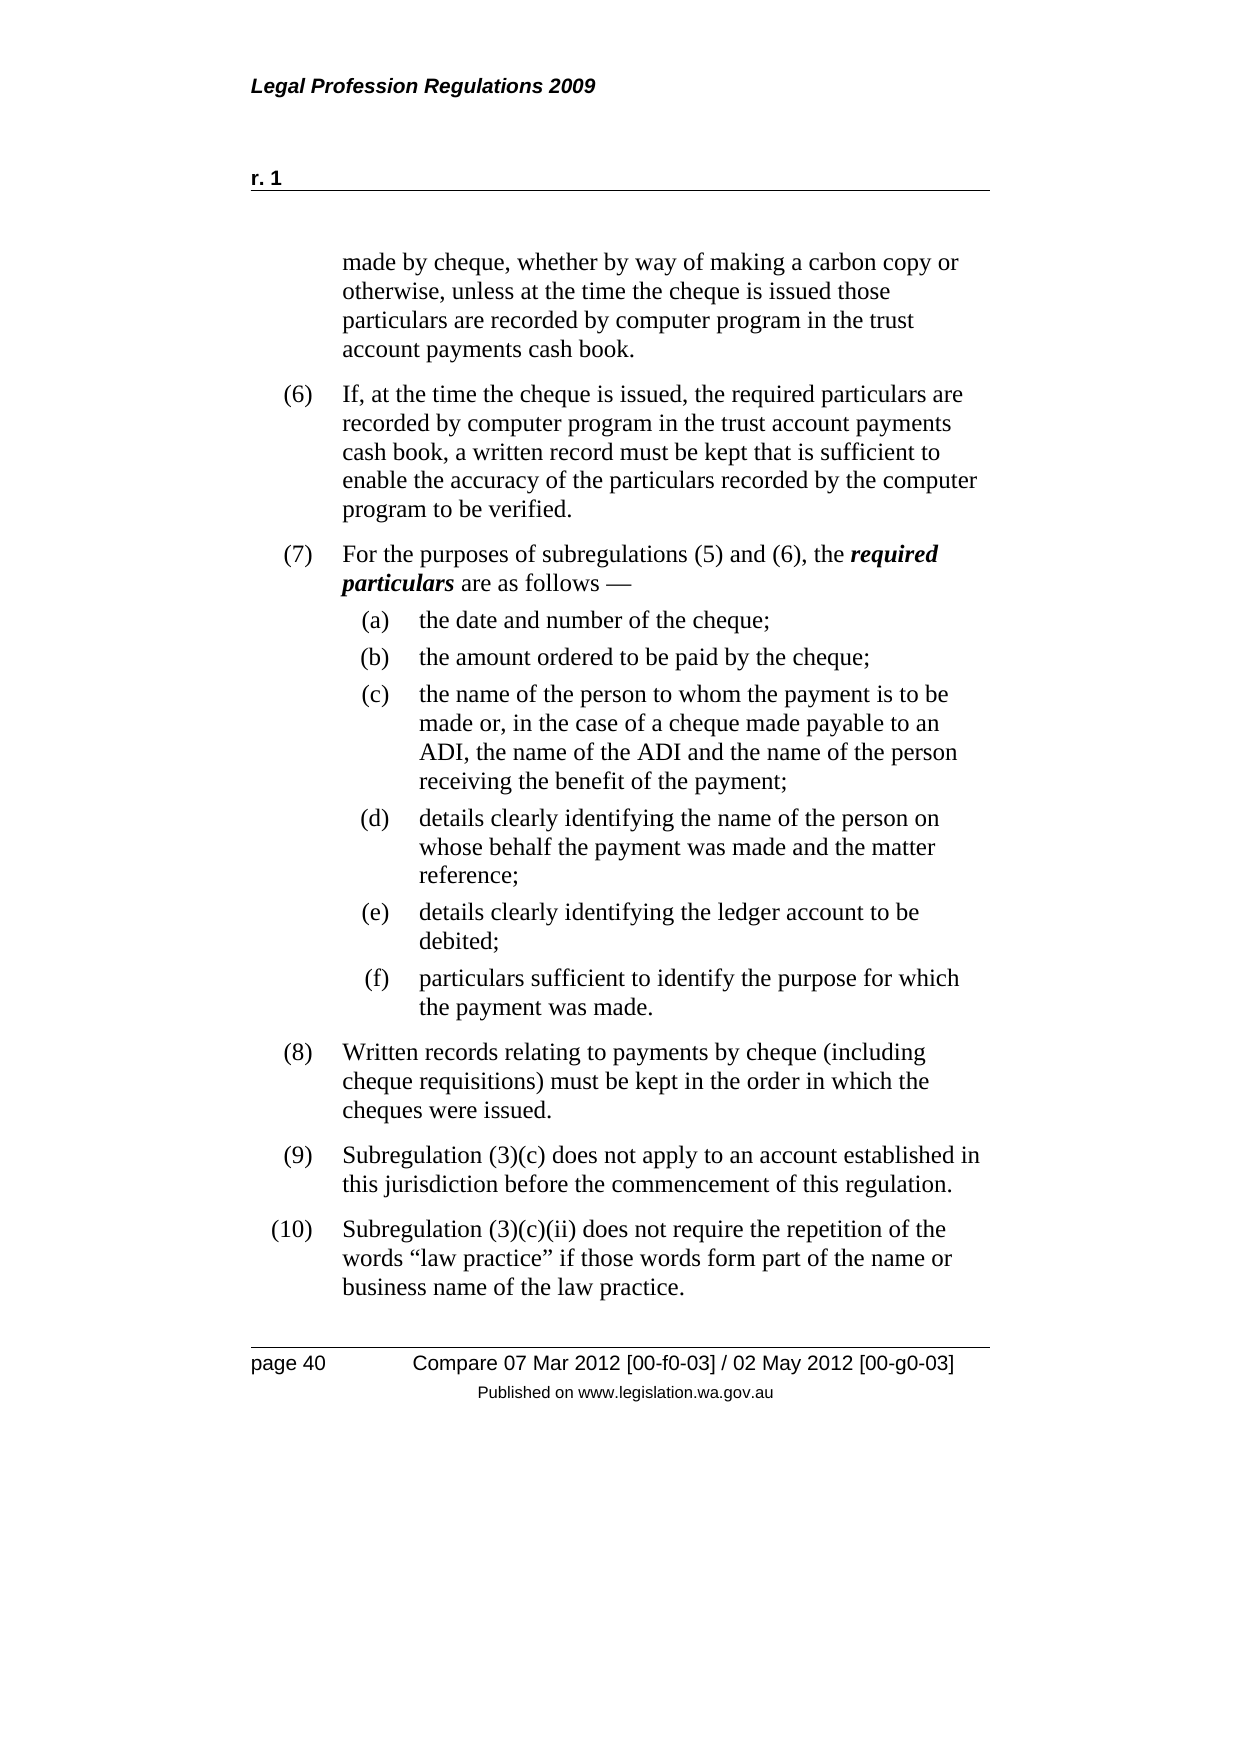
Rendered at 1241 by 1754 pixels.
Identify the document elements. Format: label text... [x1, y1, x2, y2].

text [251, 247, 990, 362]
text (9) Subregulation (3)(c) does not apply to an account established in this jurisdiction before the commencement of this regulation. [251, 1140, 990, 1198]
text (6) If, at the time the cheque is issued, the required particulars are recorded by computer program in the trust account payments cash book, a written record must be kept that is sufficient to enable the accuracy of the particulars recorded by the computer program to be verified. [251, 379, 990, 523]
text (10) Subregulation (3)(c)(ii) does not require the repetition of the words “law practice” if those words form part of the name or business name of the law practice. [251, 1214, 990, 1301]
text (e) details clearly identifying the ledger account to be debited; [251, 897, 990, 955]
text (d) details clearly identifying the name of the person on whose behalf the payment was made and the matter reference; [251, 803, 990, 889]
text (b) the amount ordered to be paid by the cheque; [251, 642, 990, 671]
text (a) the date and number of the cheque; [251, 605, 990, 634]
text (7) For the purposes of subregulations (5) and (6), the required particulars are as follows — [251, 539, 990, 597]
text (f) particulars sufficient to identify the purpose for which the payment was made. [251, 963, 990, 1021]
text (8) Written records relating to payments by cheque (including cheque requisitions) must be kept in the order in which the cheques were issued. [251, 1037, 990, 1124]
text (c) the name of the person to whom the payment is to be made or, in the case of a cheque made payable to an ADI, the name of the ADI and the name of the person receiving the benefit of the payment; [251, 679, 990, 794]
